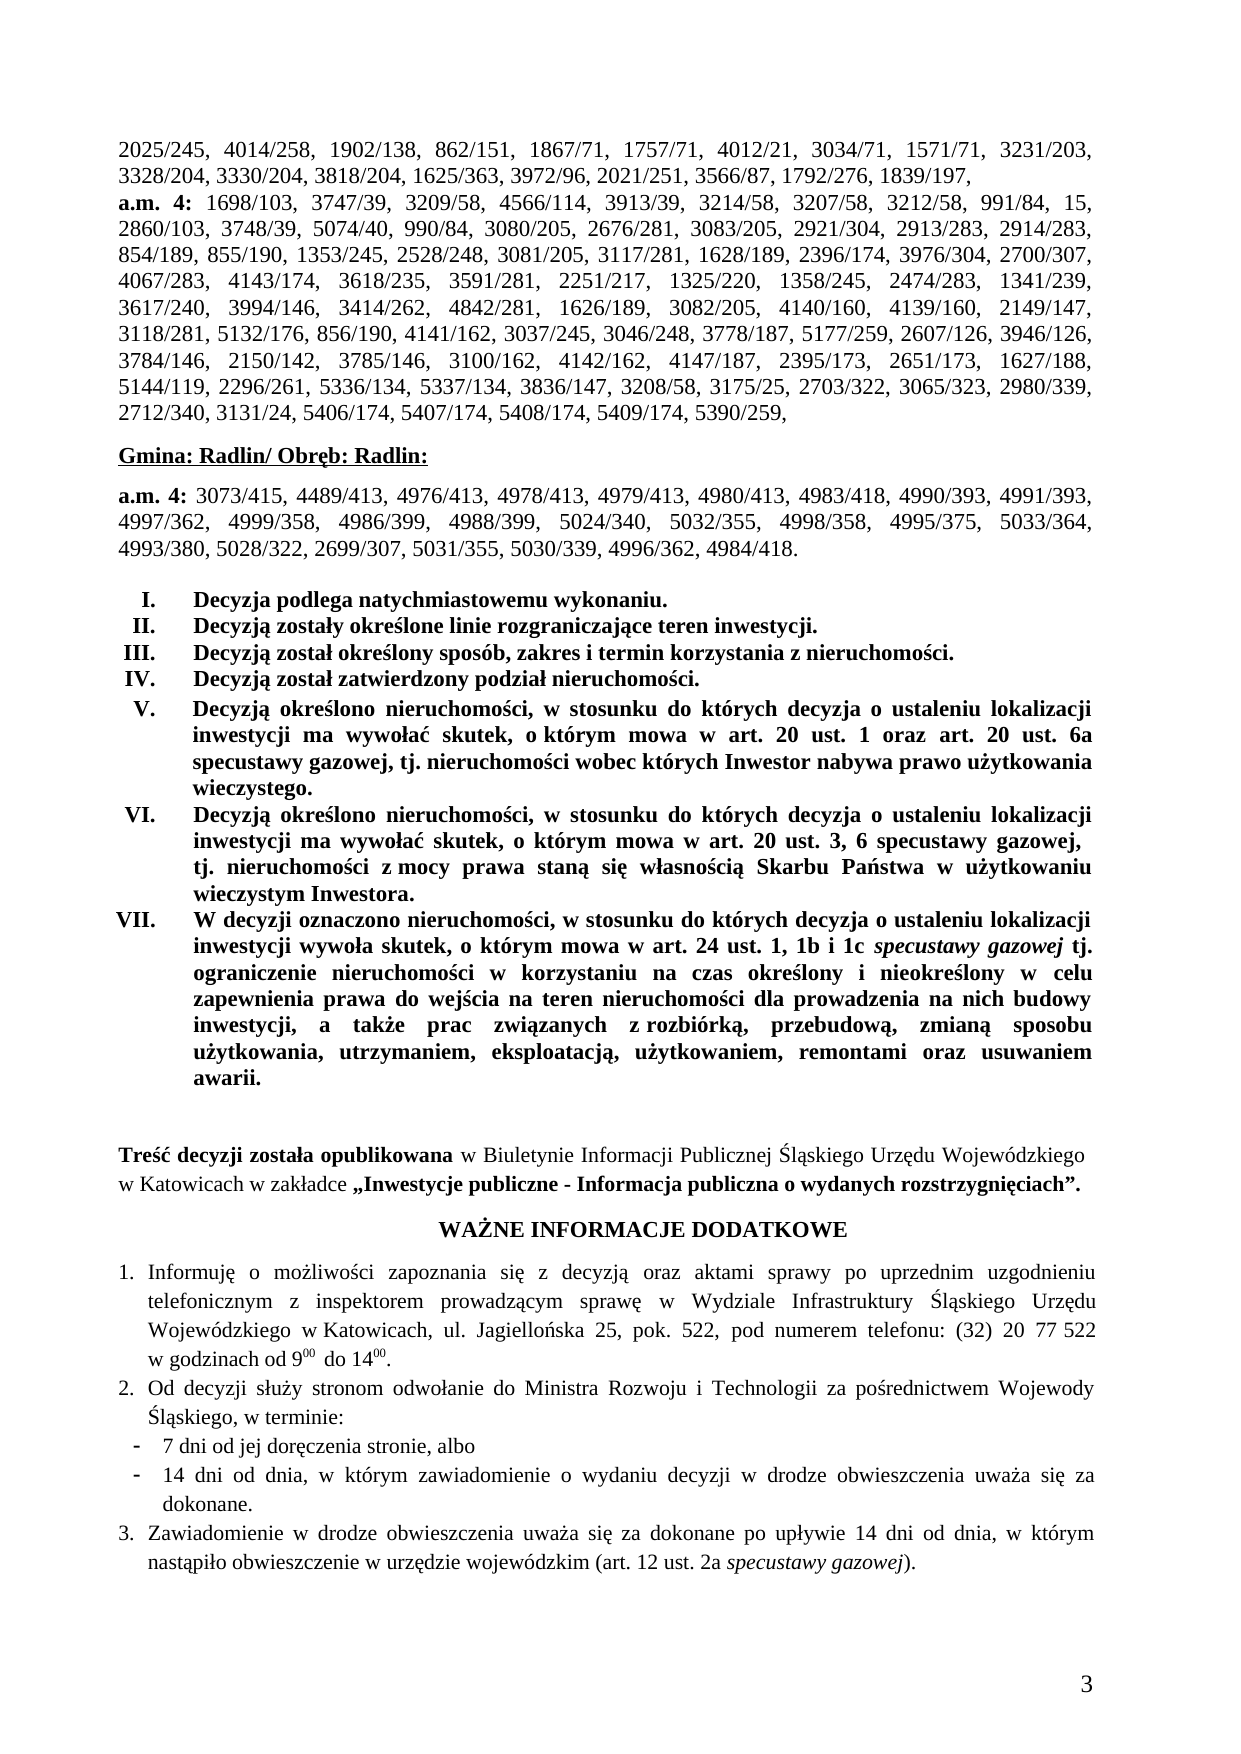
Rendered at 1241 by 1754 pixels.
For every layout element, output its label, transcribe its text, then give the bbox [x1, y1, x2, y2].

text Gmina: Radlin/ Obręb: Radlin: [118, 442, 1093, 469]
list 14 dni od dnia, w którym zawiadomienie o wydaniu decyzji w drodze obwieszczenia uważa się za dokonane. [133, 1462, 1096, 1516]
text a.m. 4: 3073/415, 4489/413, 4976/413, 4978/413, 4979/413, 4980/413, 4983/418, 4990/393, 4991/393, 4997/362, 4999/358, 4986/399, 4988/399, 5024/340, 5032/355, 4998/358, 4995/375, 5033/364, 4993/380, 5028/322, 2699/307, 5031/355, 5030/339, 4996/362, 4984/418. [118, 482, 1093, 561]
list W decyzji oznaczono nieruchomości, w stosunku do których decyzja o ustaleniu lokalizacji inwestycji wywoła skutek, o którym mowa w art. 24 ust. 1, 1b i 1c specustawy gazowej tj. ograniczenie nieruchomości w korzystaniu na czas określony i nieokreślony w celu zapewnienia prawa do wejścia na teren nieruchomości dla prowadzenia na nich budowy inwestycji, a także prac związanych z rozbiórką, przebudową, zmianą sposobu użytkowania, utrzymaniem, eksploatacją, użytkowaniem, remontami oraz usuwaniem awarii. [156, 906, 1093, 1091]
list Decyzją został określony sposób, zakres i termin korzystania z nieruchomości. [156, 639, 1122, 665]
list Decyzja podlega natychmiastowemu wykonaniu. [156, 586, 1122, 612]
text a.m. 4: 1698/103, 3747/39, 3209/58, 4566/114, 3913/39, 3214/58, 3207/58, 3212/58, 991/84, 15, 2860/103, 3748/39, 5074/40, 990/84, 3080/205, 2676/281, 3083/205, 2921/304, 2913/283, 2914/283, 854/189, 855/190, 1353/245, 2528/248, 3081/205, 3117/281, 1628/189, 2396/174, 3976/304, 2700/307, 4067/283, 4143/174, 3618/235, 3591/281, 2251/217, 1325/220, 1358/245, 2474/283, 1341/239, 3617/240, 3994/146, 3414/262, 4842/281, 1626/189, 3082/205, 4140/160, 4139/160, 2149/147, 3118/281, 5132/176, 856/190, 4141/162, 3037/245, 3046/248, 3778/187, 5177/259, 2607/126, 3946/126, 3784/146, 2150/142, 3785/146, 3100/162, 4142/162, 4147/187, 2395/173, 2651/173, 1627/188, 5144/119, 2296/261, 5336/134, 5337/134, 3836/147, 3208/58, 3175/25, 2703/322, 3065/323, 2980/339, 2712/340, 3131/24, 5406/174, 5407/174, 5408/174, 5409/174, 5390/259, [118, 188, 1093, 426]
list Decyzją został zatwierdzony podział nieruchomości. [156, 665, 1122, 691]
list Decyzją określono nieruchomości, w stosunku do których decyzja o ustaleniu lokalizacji inwestycji ma wywołać skutek, o którym mowa w art. 20 ust. 1 oraz art. 20 ust. 6a specustawy gazowej, tj. nieruchomości wobec których Inwestor nabywa prawo użytkowania wieczystego. [155, 695, 1093, 801]
text Treść decyzji została opublikowana w Biuletynie Informacji Publicznej Śląskiego Urzędu Wojewódzkiego w Katowicach w zakładce „Inwestycje publiczne - Informacja publiczna o wydanych rozstrzygnięciach”. [118, 1142, 1093, 1196]
list Zawiadomienie w drodze obwieszczenia uważa się za dokonane po upływie 14 dni od dnia, w którym nastąpiło obwieszczenie w urzędzie wojewódzkim (art. 12 ust. 2a specustawy gazowej). [118, 1520, 1096, 1574]
list 7 dni od jej doręczenia stronie, albo [133, 1433, 1096, 1458]
list Od decyzji służy stronom odwołanie do Ministra Rozwoju i Technologii za pośrednictwem Wojewody Śląskiego, w terminie: [118, 1375, 1096, 1429]
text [118, 136, 1093, 188]
list Decyzją określono nieruchomości, w stosunku do których decyzja o ustaleniu lokalizacji inwestycji ma wywołać skutek, o którym mowa w art. 20 ust. 3, 6 specustawy gazowej, tj. nieruchomości z mocy prawa staną się własnością Skarbu Państwa w użytkowaniu wieczystym Inwestora. [156, 801, 1093, 906]
list Decyzją zostały określone linie rozgraniczające teren inwestycji. [156, 612, 1122, 639]
list WAŻNE INFORMACJE DODATKOWE [193, 1216, 1093, 1243]
list Informuję o możliwości zapoznania się z decyzją oraz aktami sprawy po uprzednim uzgodnieniu telefonicznym z inspektorem prowadzącym sprawę w Wydziale Infrastruktury Śląskiego Urzędu Wojewódzkiego w Katowicach, ul. Jagiellońska 25, pok. 522, pod numerem telefonu: (32) 20 77 522 w godzinach od 900 do 1400. [118, 1259, 1096, 1371]
